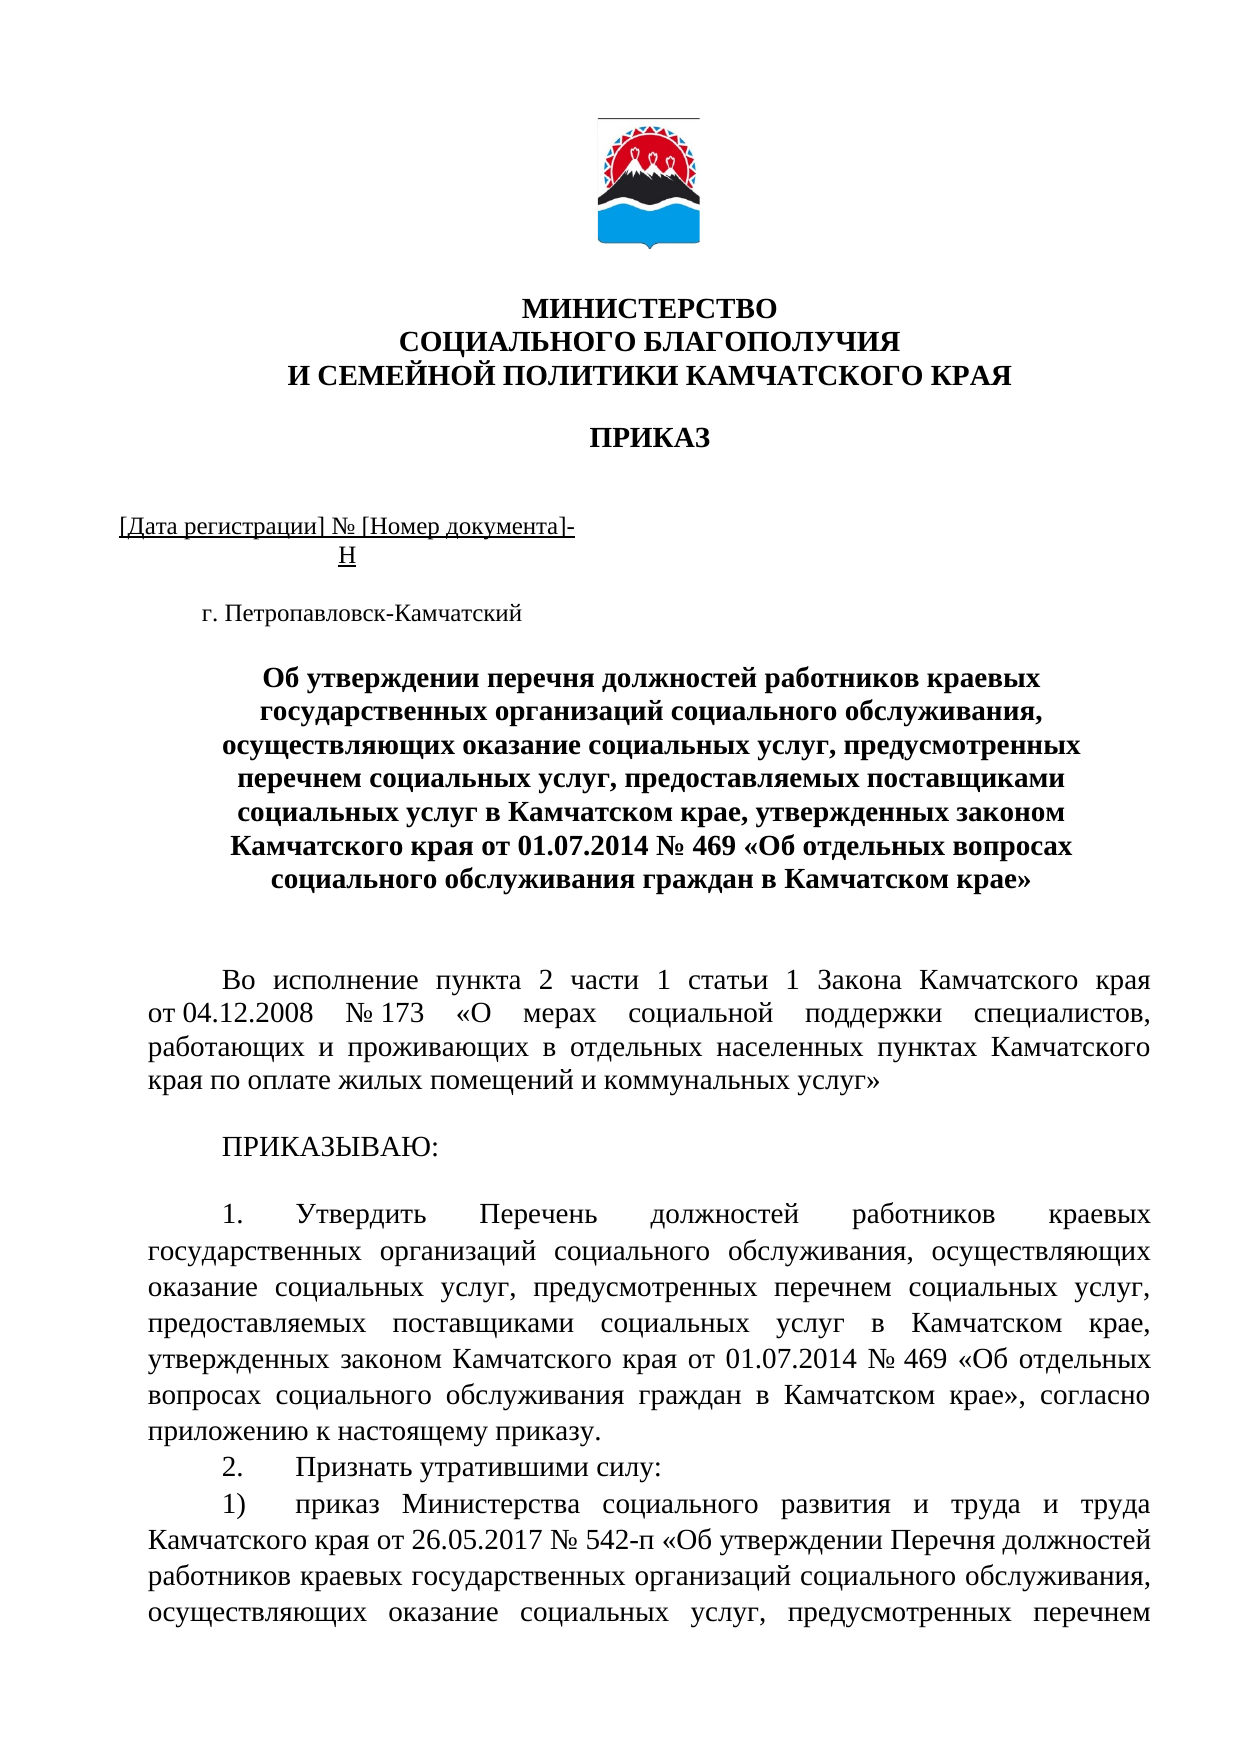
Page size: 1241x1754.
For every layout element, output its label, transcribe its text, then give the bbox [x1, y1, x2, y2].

text СОЦИАЛЬНОГО БЛАГОПОЛУЧИЯ [148, 324, 1152, 358]
text ПРИКАЗ [148, 420, 1152, 454]
list Признать утратившими силу: [148, 1449, 1152, 1483]
text И СЕМЕЙНОЙ ПОЛИТИКИ КАМЧАТСКОГО КРАЯ [148, 358, 1152, 391]
text ПРИКАЗЫВАЮ: [148, 1129, 1152, 1163]
text Во исполнение пункта 2 части 1 статьи 1 Закона Камчатского края от 04.12.2008 № 173 «О мерах социальной поддержки специалистов, работающих и проживающих в отдельных населенных пунктах Камчатского края по оплате жилых помещений и коммунальных услуг» [148, 962, 1152, 1096]
text [Дата регистрации] № [Номер документа]-Н [118, 511, 576, 569]
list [148, 1486, 1152, 1628]
picture [596, 118, 700, 246]
list Утвердить Перечень должностей работников краевых государственных организаций социального обслуживания, осуществляющих оказание социальных услуг, предусмотренных перечнем социальных услуг, предоставляемых поставщиками социальных услуг в Камчатском крае, утвержденных законом Камчатского края от 01.07.2014 № 469 «Об отдельных вопросах социального обслуживания граждан в Камчатском крае», согласно приложению к настоящему приказу. [148, 1197, 1152, 1447]
picture [653, 241, 700, 246]
table_header Об утверждении перечня должностей работников краевых государственных организаций социального обслуживания, осуществляющих оказание социальных услуг, предусмотренных перечнем социальных услуг, предоставляемых поставщиками социальных услуг в Камчатском крае, утвержденных законом Камчатского края от 01.07.2014 № 469 «Об отдельных вопросах социального обслуживания граждан в Камчатском крае» [148, 660, 1152, 928]
text г. Петропавловск-Камчатский [148, 598, 576, 626]
text МИНИСТЕРСТВО [148, 291, 1152, 324]
